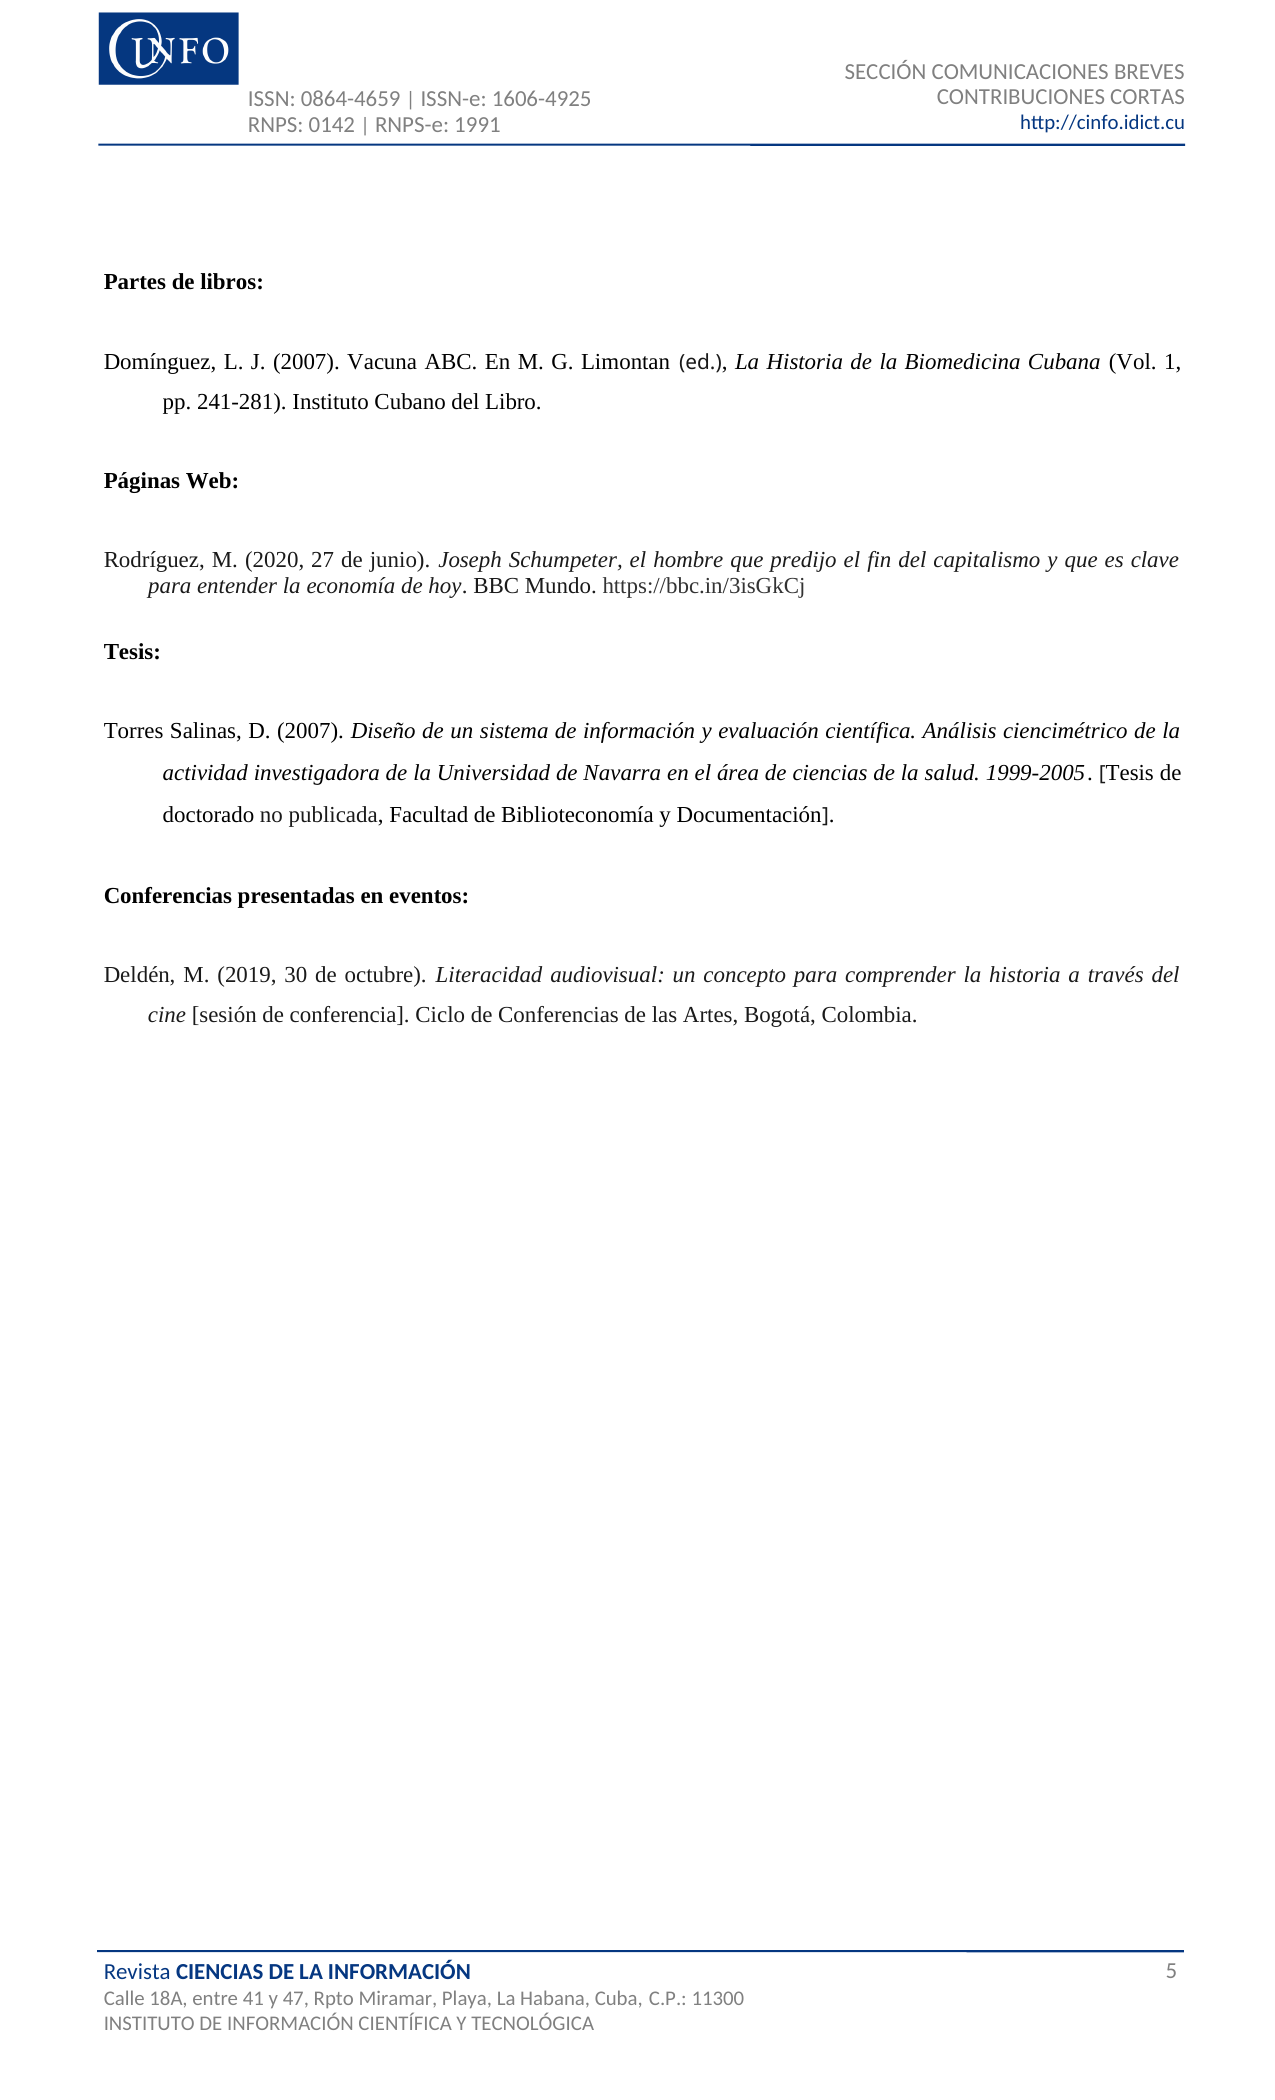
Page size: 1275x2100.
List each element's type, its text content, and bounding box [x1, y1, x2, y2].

text Torres Salinas, D. (2007). Diseño de un sistema de información y evaluación científica. Análisis ciencimétrico de la actividad investigadora de la Universidad de Navarra en el área de ciencias de la salud. 1999-2005. [Tesis de doctorado no publicada, Facultad de Biblioteconomía y Documentación]. [103, 717, 1181, 829]
text Tesis: [103, 638, 1181, 665]
text Conferencias presentadas en eventos: [103, 883, 1181, 909]
text Deldén, M. (2019, 30 de octubre). Literacidad audiovisual: un concepto para comprender la historia a través del cine [sesión de conferencia]. Ciclo de Conferencias de las Artes, Bogotá, Colombia. [103, 962, 1181, 1027]
text Páginas Web: [103, 467, 1181, 494]
text Rodríguez, M. (2020, 27 de junio). Joseph Schumpeter, el hombre que predijo el fin del capitalismo y que es clave para entender la economía de hoy. BBC Mundo. https://bbc.in/3isGkCj [103, 546, 1181, 599]
text Partes de libros: [103, 268, 1181, 294]
text Domínguez, L. J. (2007). Vacuna ABC. En M. G. Limontan (ed.), La Historia de la Biomedicina Cubana (Vol. 1, pp. 241-281). Instituto Cubano del Libro. [103, 347, 1181, 415]
picture [98, 12, 239, 85]
